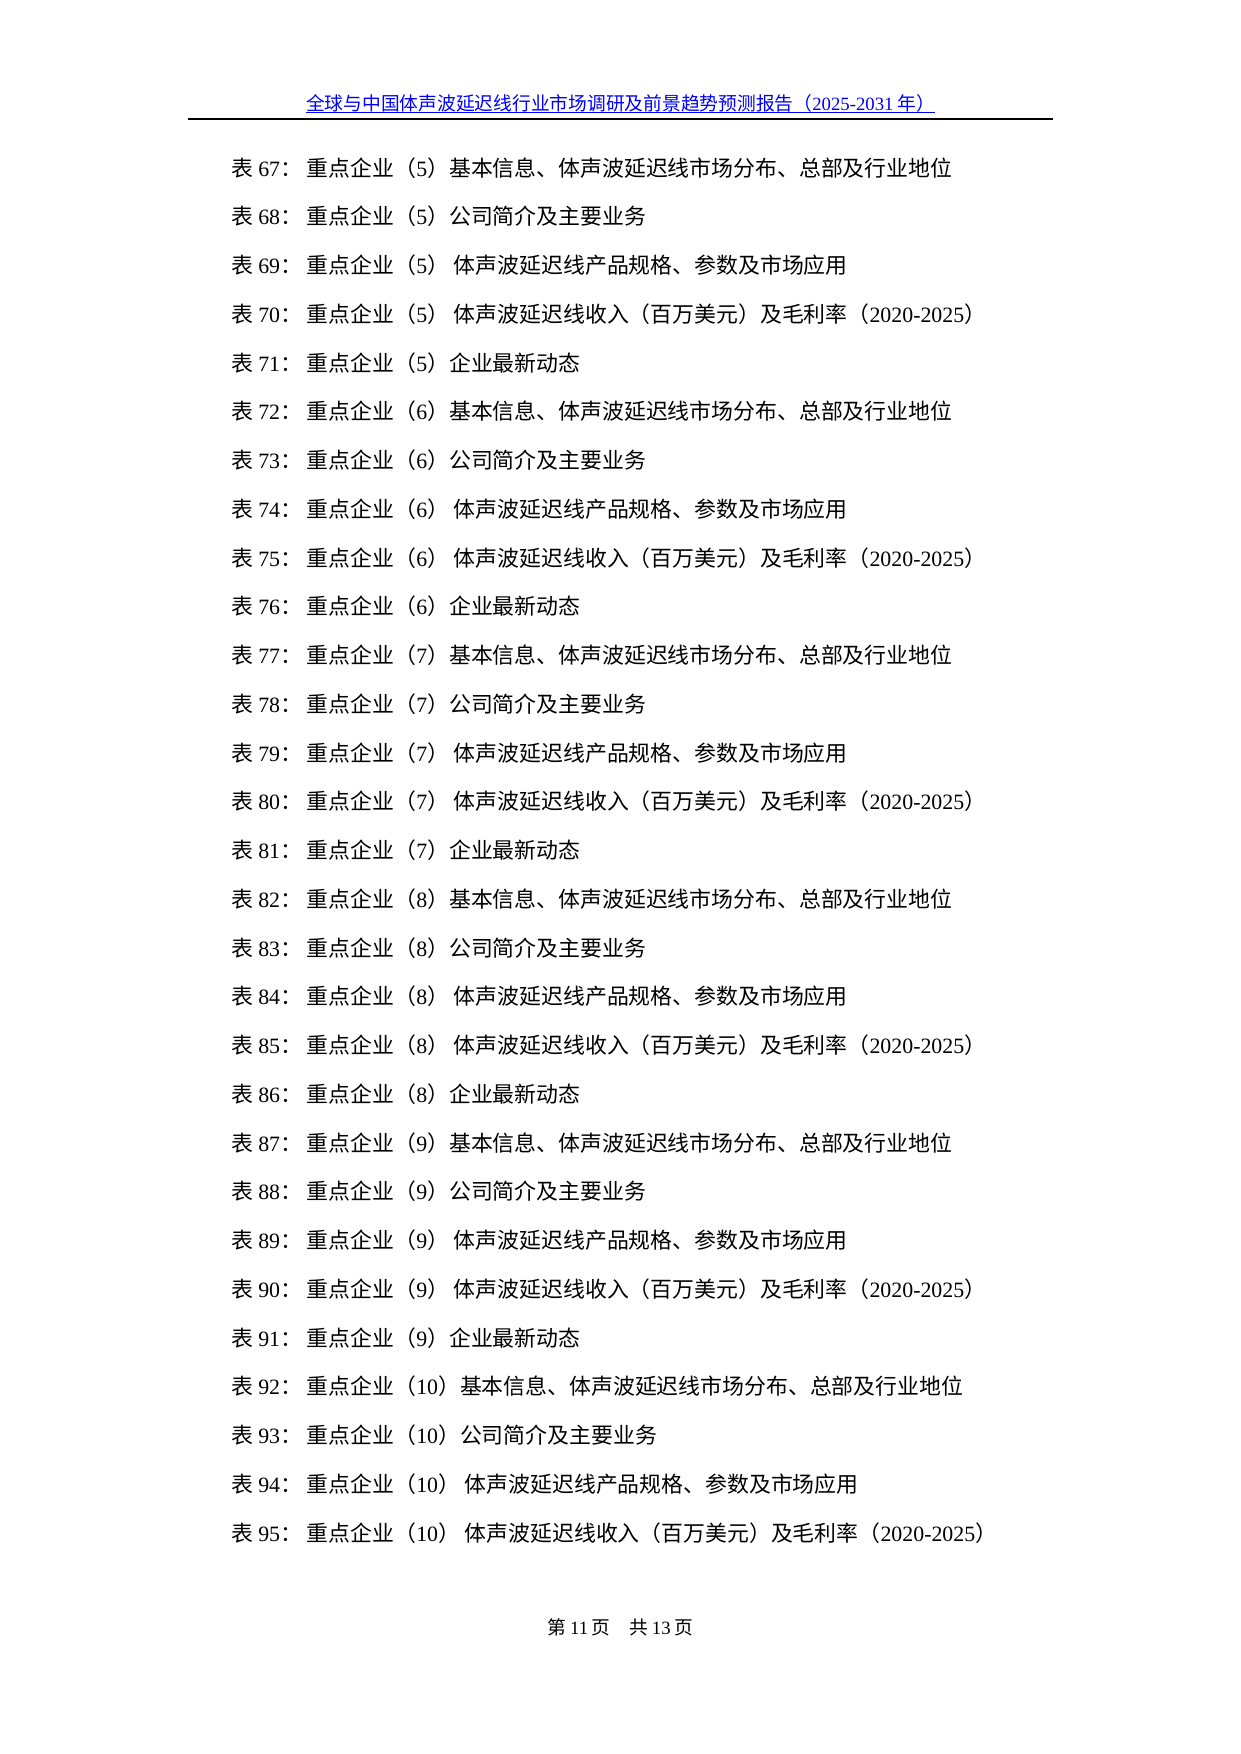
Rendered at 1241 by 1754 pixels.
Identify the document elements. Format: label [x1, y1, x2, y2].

text [187, 150, 1053, 1548]
